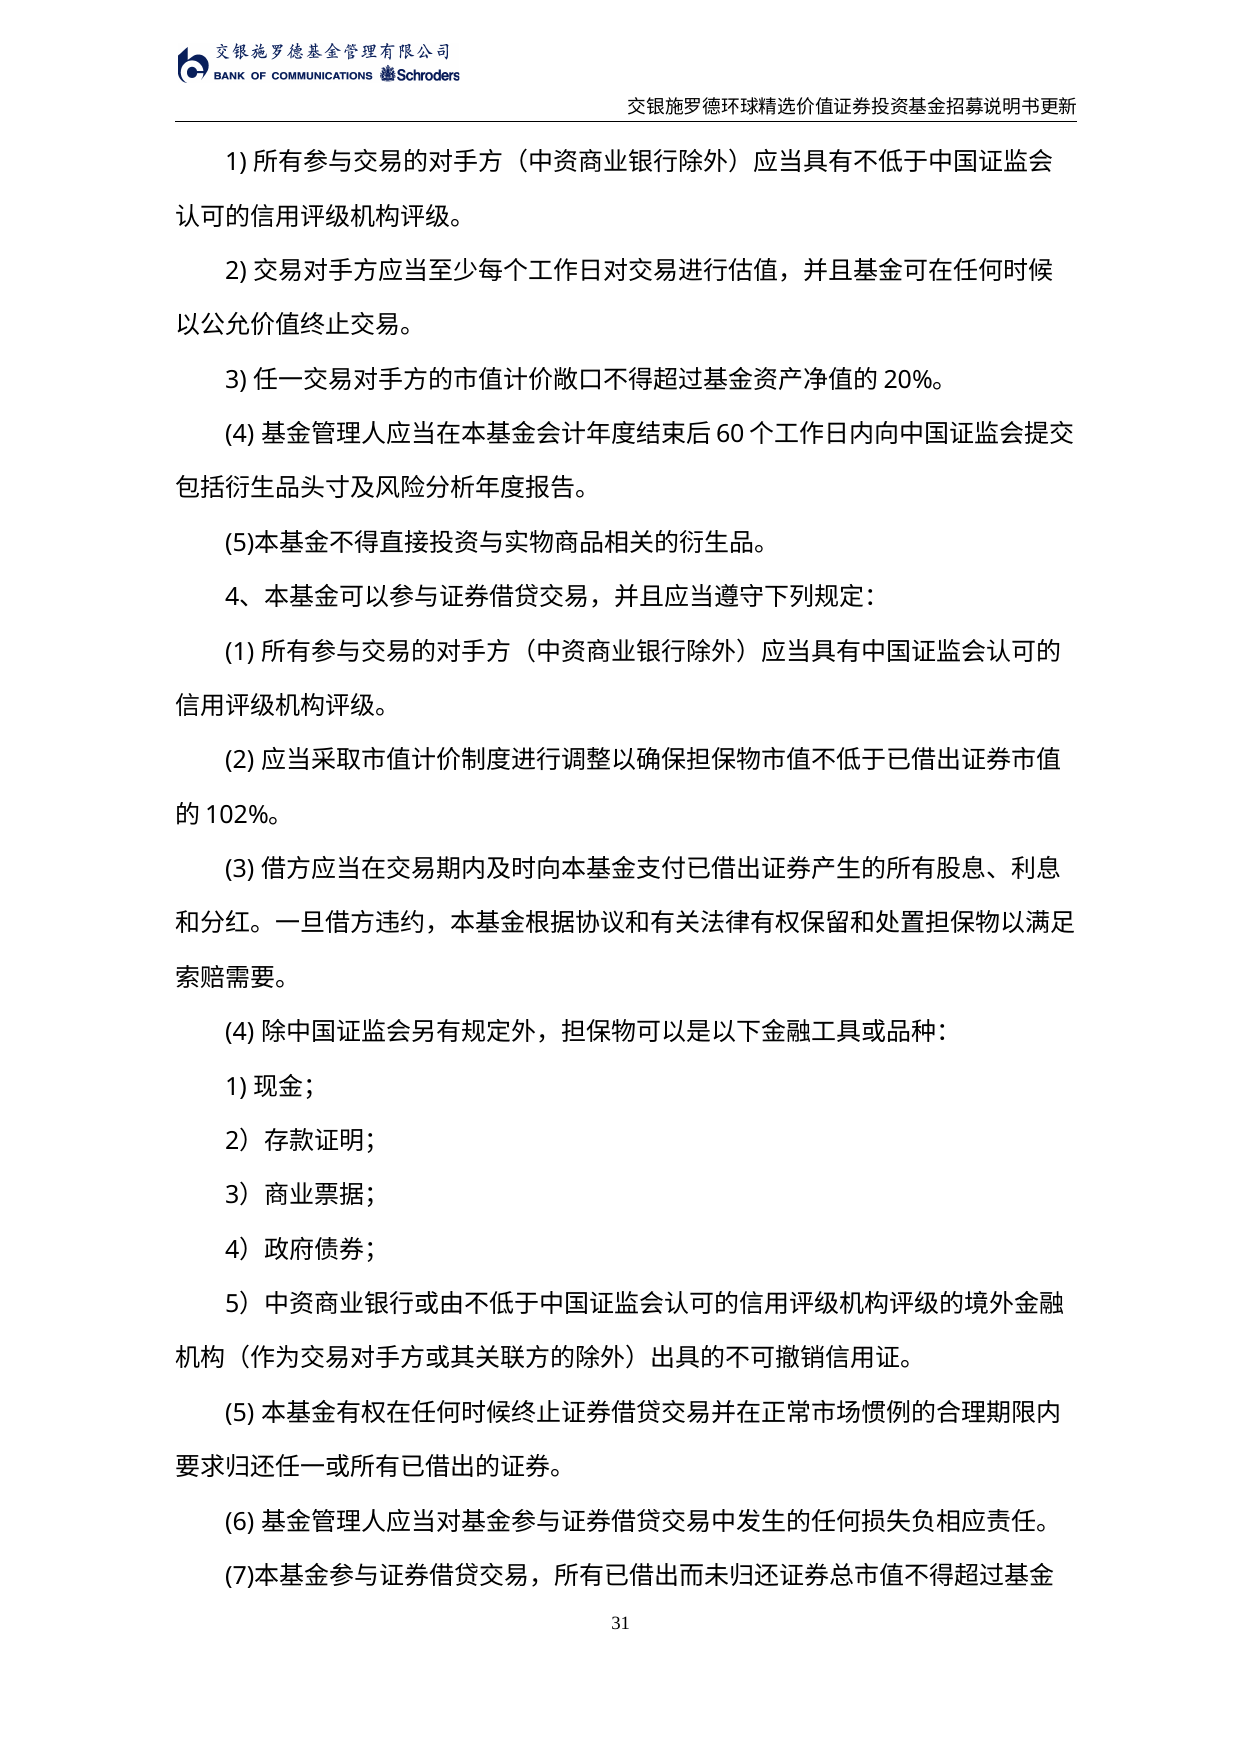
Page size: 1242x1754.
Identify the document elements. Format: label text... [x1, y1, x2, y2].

text 1) 现金； [175, 1066, 1077, 1102]
text (3) 借方应当在交易期内及时向本基金支付已借出证券产生的所有股息、利息和分红。一旦借方违约，本基金根据协议和有关法律有权保留和处置担保物以满足索赔需要。 [175, 848, 1077, 993]
text (5)本基金不得直接投资与实物商品相关的衍生品。 [175, 522, 1077, 558]
text (2) 应当采取市值计价制度进行调整以确保担保物市值不低于已借出证券市值的102%。 [175, 740, 1077, 830]
text (5) 本基金有权在任何时候终止证券借贷交易并在正常市场惯例的合理期限内要求归还任一或所有已借出的证券。 [175, 1392, 1077, 1483]
text (6) 基金管理人应当对基金参与证券借贷交易中发生的任何损失负相应责任。 [175, 1501, 1077, 1537]
text 5）中资商业银行或由不低于中国证监会认可的信用评级机构评级的境外金融机构（作为交易对手方或其关联方的除外）出具的不可撤销信用证。 [175, 1283, 1077, 1374]
text 3）商业票据； [175, 1175, 1077, 1211]
text (4) 除中国证监会另有规定外，担保物可以是以下金融工具或品种： [175, 1012, 1077, 1048]
text 4、本基金可以参与证券借贷交易，并且应当遵守下列规定： [175, 577, 1077, 613]
text 4）政府债券； [175, 1229, 1077, 1265]
text 2）存款证明； [175, 1120, 1077, 1157]
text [175, 1555, 1077, 1592]
text 1) 所有参与交易的对手方（中资商业银行除外）应当具有不低于中国证监会认可的信用评级机构评级。 [175, 142, 1077, 232]
text (4) 基金管理人应当在本基金会计年度结束后60个工作日内向中国证监会提交包括衍生品头寸及风险分析年度报告。 [175, 413, 1077, 504]
text (1) 所有参与交易的对手方（中资商业银行除外）应当具有中国证监会认可的信用评级机构评级。 [175, 631, 1077, 722]
text 2) 交易对手方应当至少每个工作日对交易进行估值，并且基金可在任何时候以公允价值终止交易。 [175, 250, 1077, 341]
picture [178, 43, 460, 83]
text 3) 任一交易对手方的市值计价敞口不得超过基金资产净值的20%。 [175, 359, 1077, 395]
